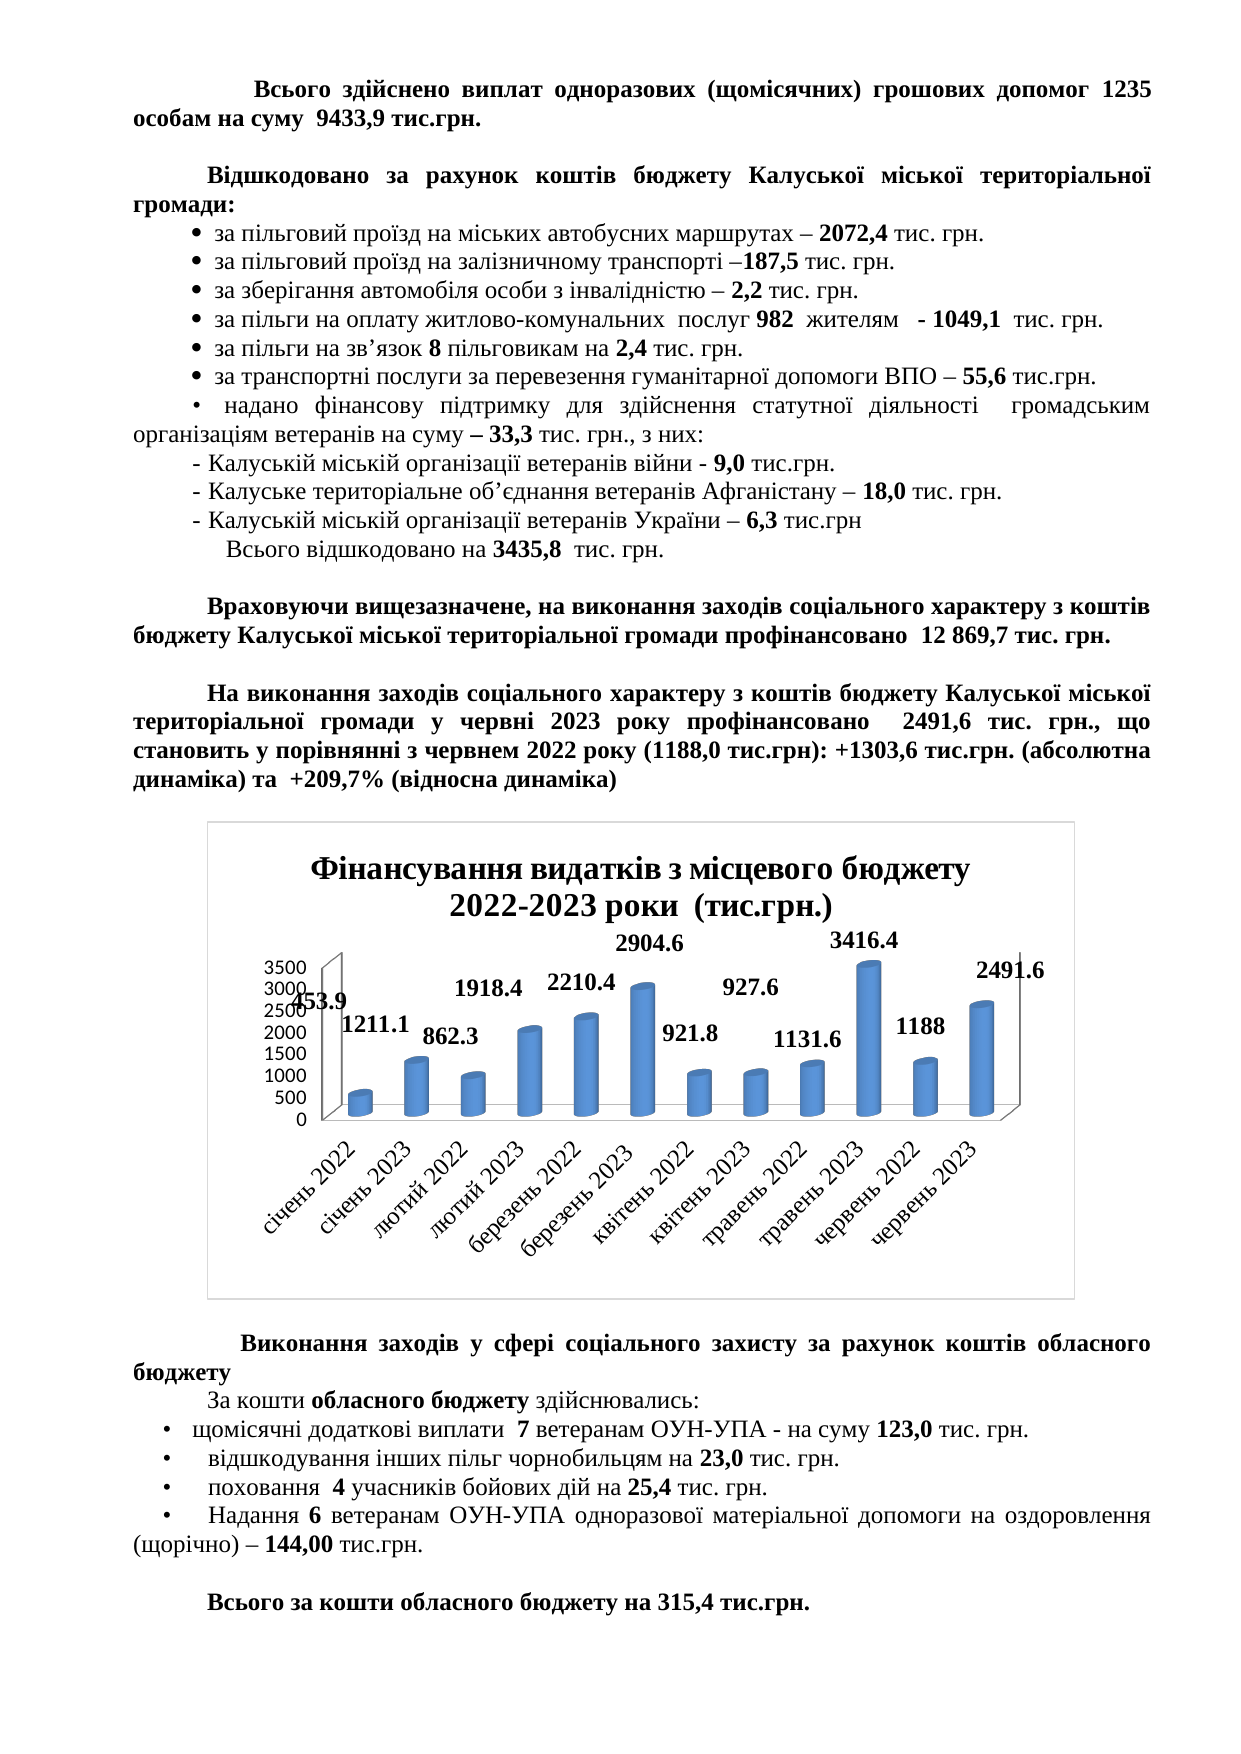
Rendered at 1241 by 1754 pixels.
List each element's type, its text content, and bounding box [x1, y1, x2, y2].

list щомісячні додаткові виплати 7 ветеранам ОУН-УПА - на суму 123,0 тис. грн. [162, 1414, 1152, 1443]
text Враховуючи вищезазначене, на виконання заходів соціального характеру з коштів бюджету Калуської міської територіальної громади профінансовано 12 869,7 тис. грн. [133, 591, 1152, 649]
list за пільги на оплату житлово-комунальних послуг 982 жителям - 1049,1 тис. грн. [192, 304, 1152, 333]
text На виконання заходів соціального характеру з коштів бюджету Калуської міської територіальної громади у червні 2023 року профінансовано 2491,6 тис. грн., що становить у порівнянні з червнем 2022 року (1188,0 тис.грн): +1303,6 тис.грн. (абсолютна динаміка) та +209,7% (відносна динаміка) [133, 678, 1152, 793]
list за транспортні послуги за перевезення гуманітарної допомоги ВПО – 55,6 тис.грн. [192, 361, 1152, 390]
text За кошти обласного бюджету здійснювались: [133, 1385, 1152, 1414]
list за зберігання автомобіля особи з інвалідністю – 2,2 тис. грн. [192, 275, 1152, 304]
list Надання 6 ветеранам ОУН-УПА одноразової матеріальної допомоги на оздоровлення (щорічно) – 144,00 тис.грн. [133, 1500, 1152, 1558]
text Всього здійснено виплат одноразових (щомісячних) грошових допомог 1235 особам на суму 9433,9 тис.грн. [133, 74, 1152, 131]
list надано фінансову підтримку для здійснення статутної діяльності громадським організаціям ветеранів на суму – 33,3 тис. грн., з них: [133, 390, 1152, 448]
list за пільги на зв’язок 8 пільговикам на 2,4 тис. грн. [192, 333, 1152, 361]
list за пільговий проїзд на міських автобусних маршрутах – 2072,4 тис. грн. [192, 218, 1152, 246]
list Калуське територіальне об’єднання ветеранів Афганістану – 18,0 тис. грн. [192, 476, 1152, 505]
text Відшкодовано за рахунок коштів бюджету Калуської міської територіальної громади: [133, 160, 1152, 218]
list за пільговий проїзд на залізничному транспорті –187,5 тис. грн. [192, 246, 1152, 275]
list відшкодування інших пільг чорнобильцям на 23,0 тис. грн. [133, 1443, 1152, 1472]
text Виконання заходів у сфері соціального захисту за рахунок коштів обласного бюджету [133, 1328, 1152, 1385]
text Всього відшкодовано на 3435,8 тис. грн. [133, 534, 1152, 563]
text Всього за кошти обласного бюджету на 315,4 тис.грн. [133, 1587, 1152, 1615]
list Калуській міській організації ветеранів України – 6,3 тис.грн [192, 505, 1152, 534]
list Калуській міській організації ветеранів війни - 9,0 тис.грн. [192, 448, 1152, 476]
list поховання 4 учасників бойових дій на 25,4 тис. грн. [133, 1472, 1152, 1500]
